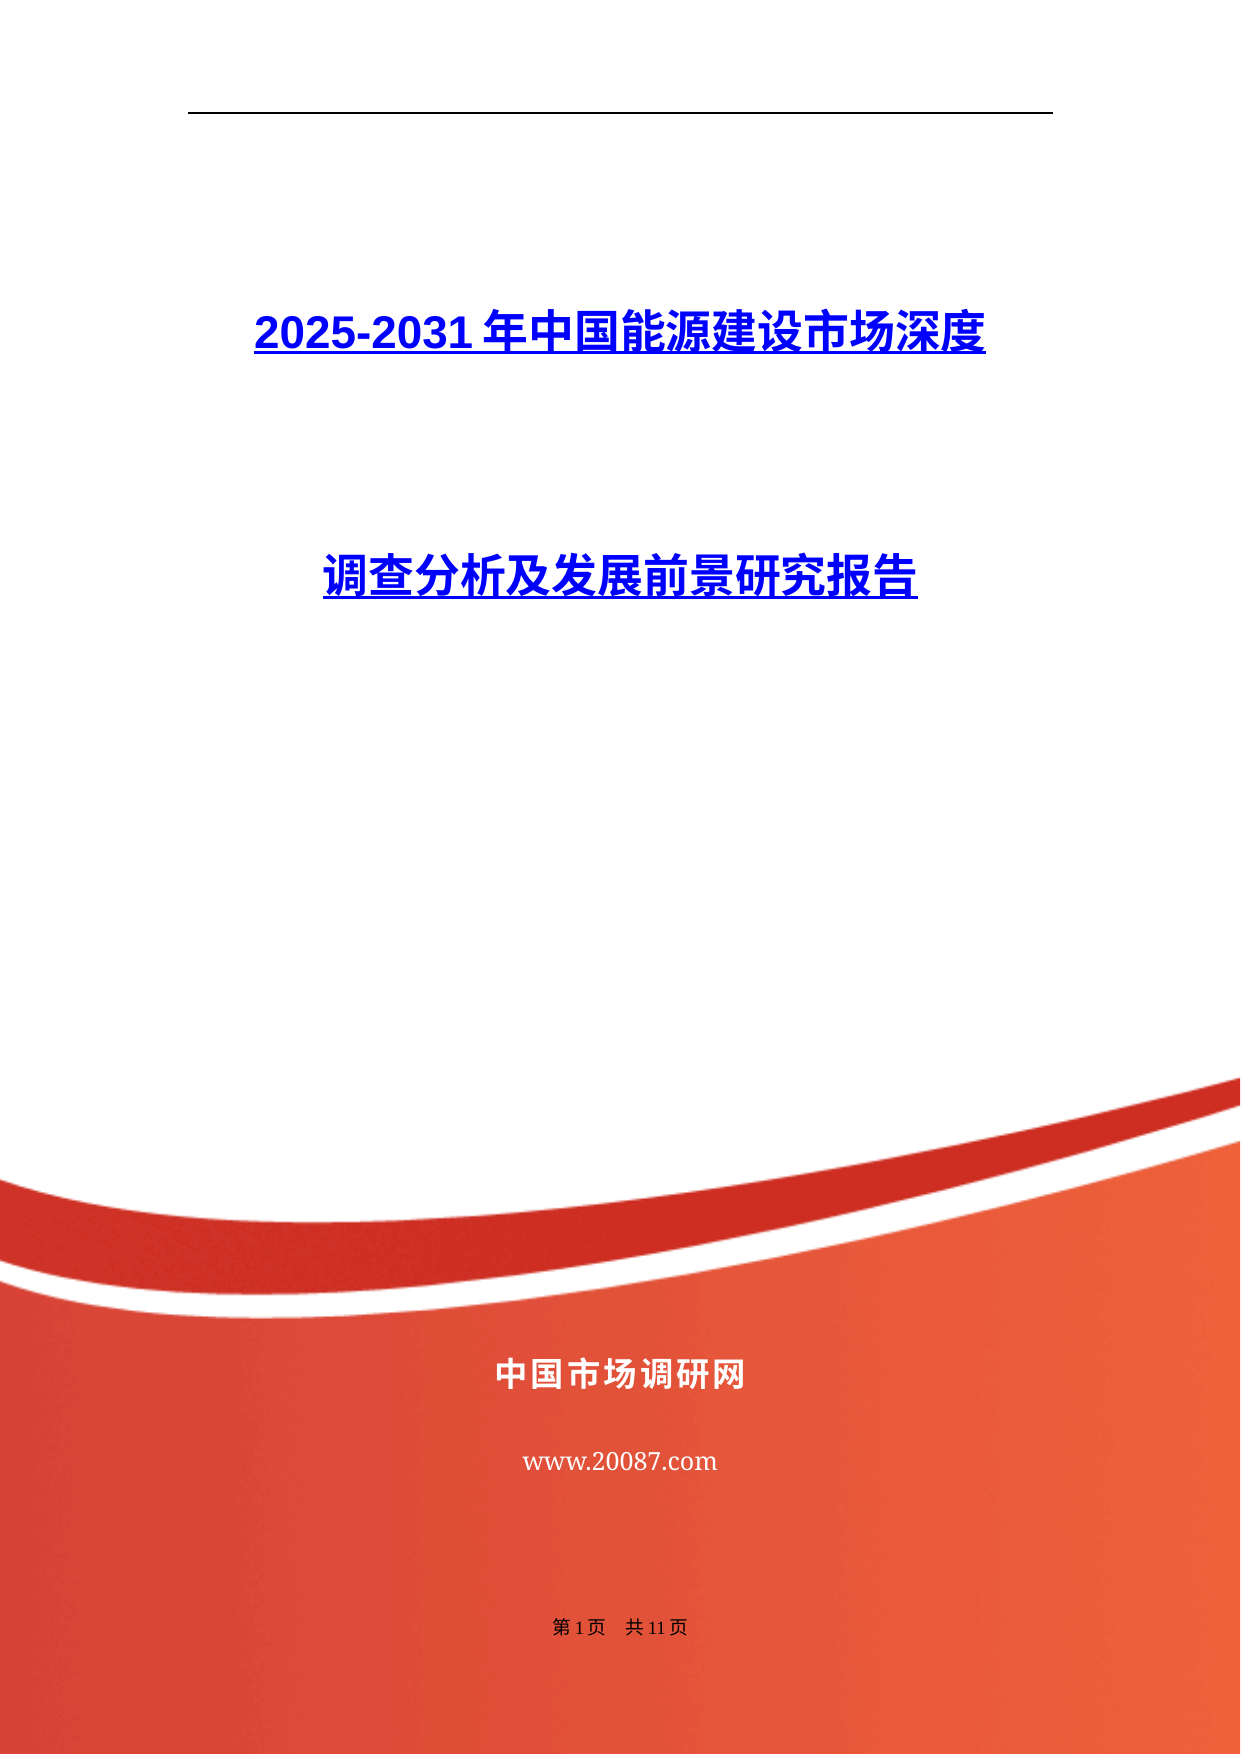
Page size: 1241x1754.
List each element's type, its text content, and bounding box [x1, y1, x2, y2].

picture [0, 1006, 1241, 1754]
text www.20087.com [187, 1428, 1053, 1493]
table_header 2025-2031年中国能源建设市场深度调查分析及发展前景研究报告 [188, 207, 1053, 773]
subtitle 中国市场调研网 [187, 1339, 1053, 1404]
